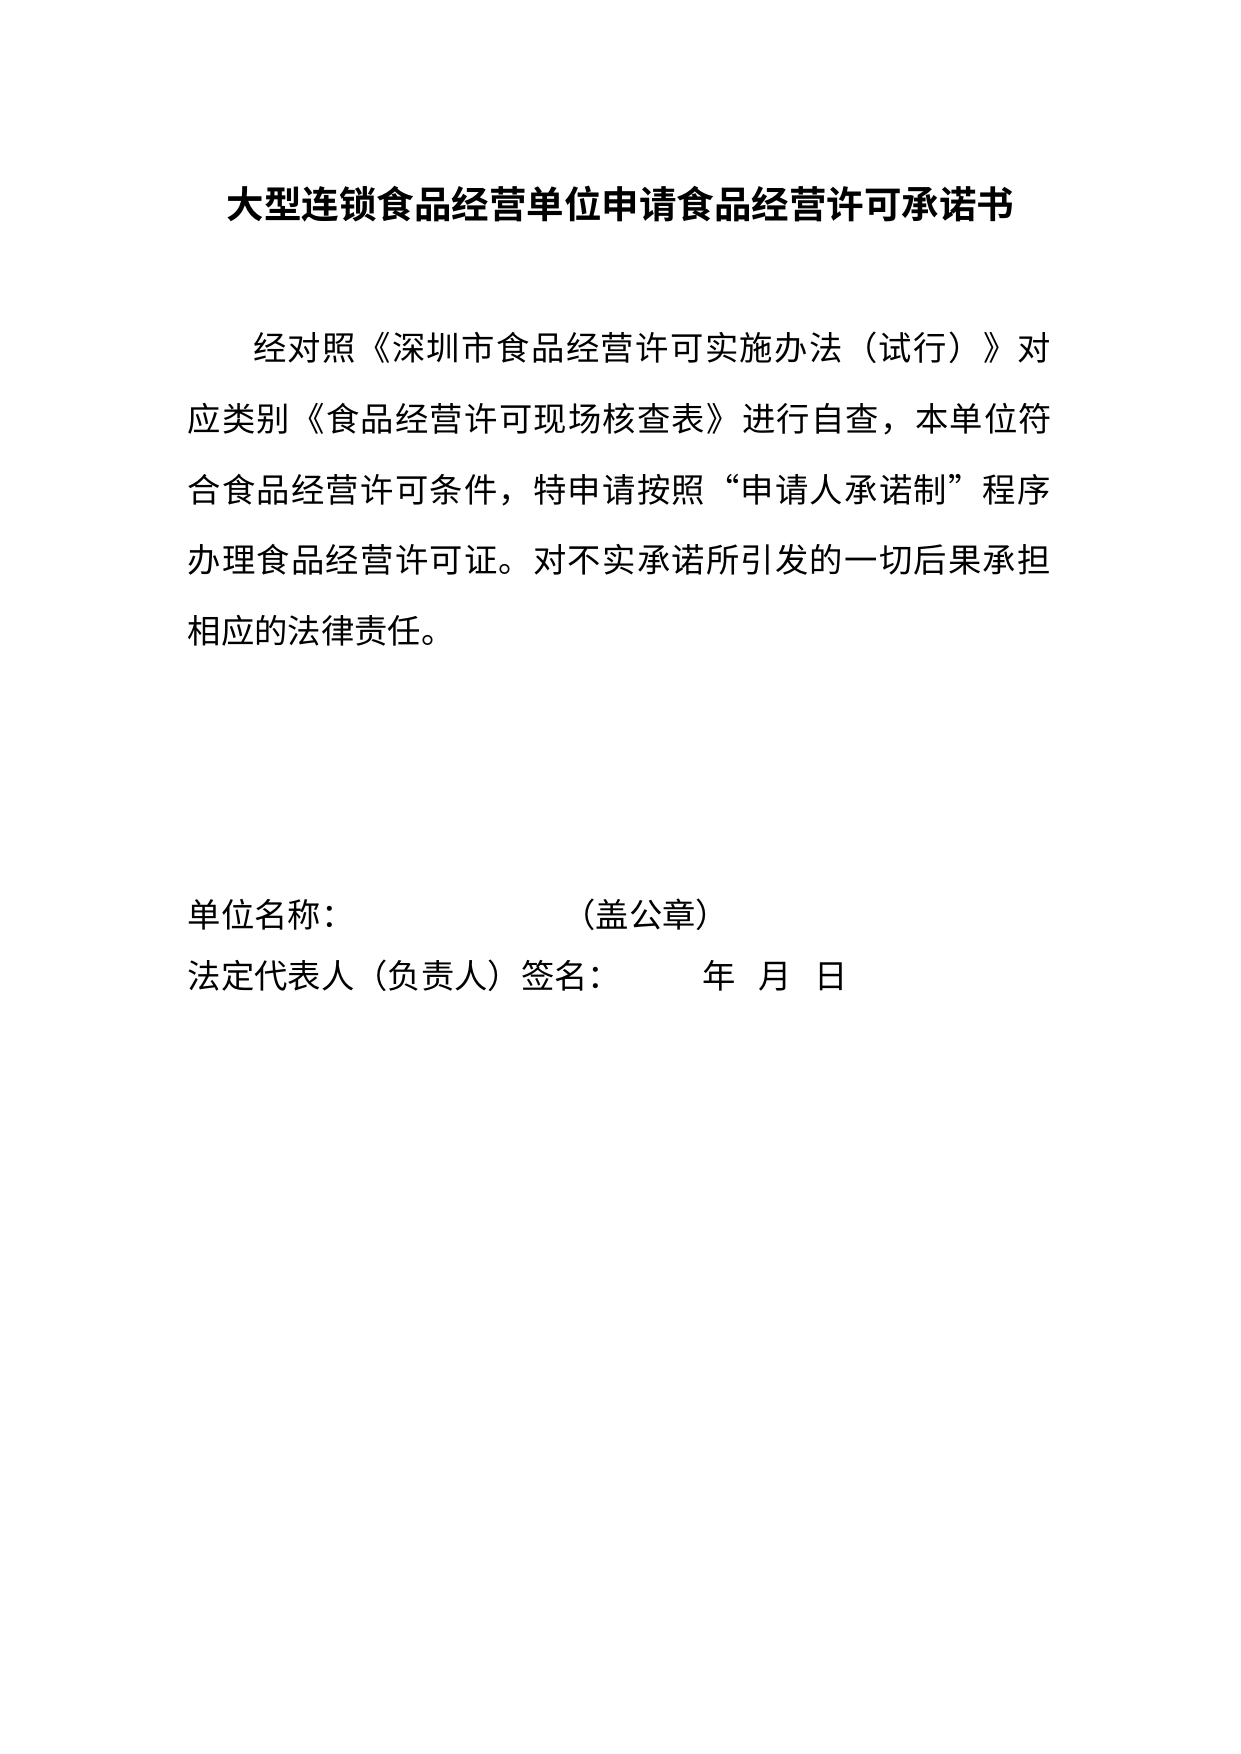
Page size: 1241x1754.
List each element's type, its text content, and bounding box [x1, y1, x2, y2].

text 大型连锁食品经营单位申请食品经营许可承诺书 [187, 162, 1053, 233]
text 法定代表人（负责人）签名： 年 月 日 [187, 941, 1053, 1006]
text 单位名称： （盖公章） [187, 870, 1053, 941]
text 经对照《深圳市食品经营许可实施办法（试行）》对应类别《食品经营许可现场核查表》进行自查，本单位符合食品经营许可条件，特申请按照“申请人承诺制”程序办理食品经营许可证。对不实承诺所引发的一切后果承担相应的法律责任。 [187, 304, 1053, 658]
